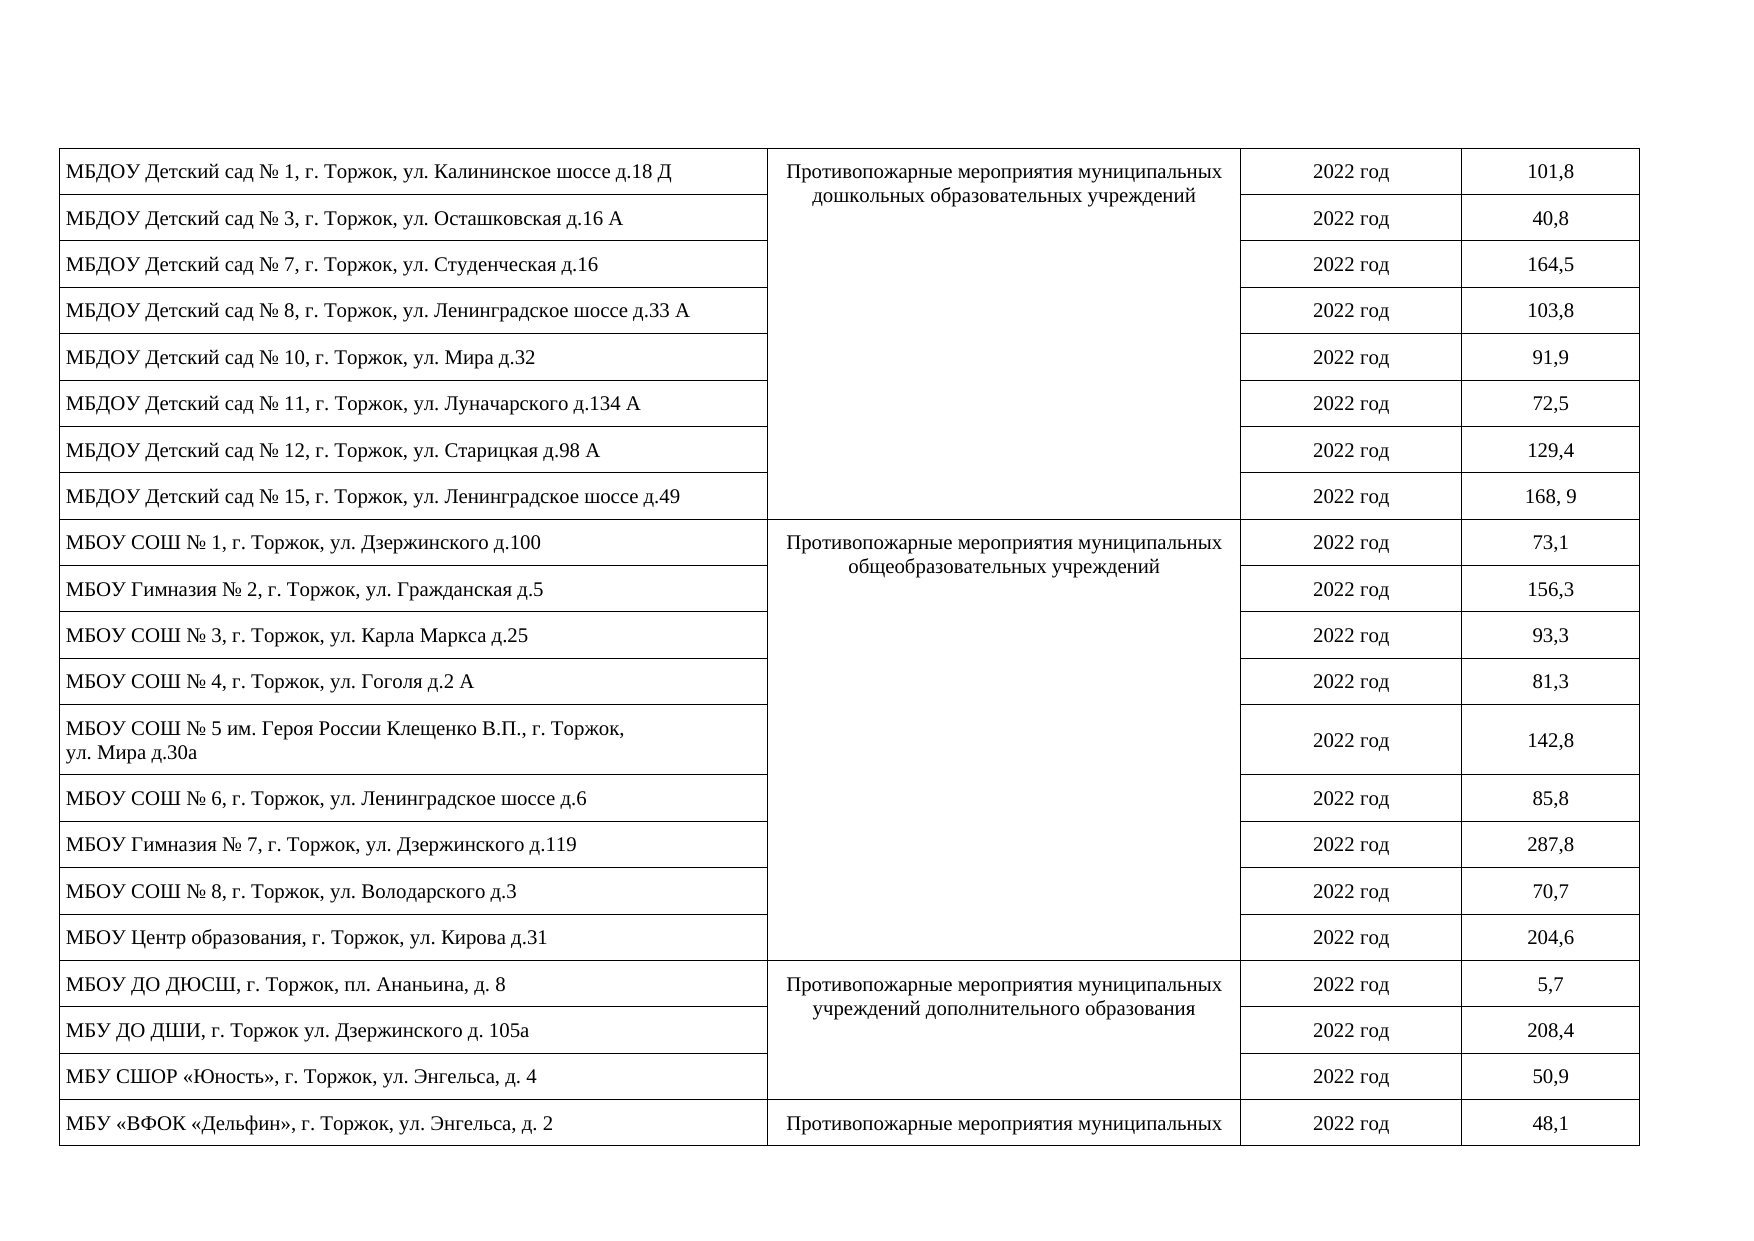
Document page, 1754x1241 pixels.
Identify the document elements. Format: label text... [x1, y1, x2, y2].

table_cell 142,8 [1462, 705, 1639, 774]
table_cell МБДОУ Детский сад № 12, г. Торжок, ул. Старицкая д.98 А [60, 427, 767, 472]
table_cell 2022 год [1241, 1054, 1461, 1099]
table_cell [60, 1100, 767, 1145]
table_cell 70,7 [1462, 868, 1639, 913]
table_cell 2022 год [1241, 520, 1461, 565]
table_cell МБДОУ Детский сад № 3, г. Торжок, ул. Осташковская д.16 А [60, 195, 767, 240]
table_cell 91,9 [1462, 334, 1639, 379]
table_cell МБОУ ДО ДЮСШ, г. Торжок, пл. Ананьина, д. 8 [60, 961, 767, 1006]
table_cell 81,3 [1462, 659, 1639, 704]
table_cell 2022 год [1241, 1007, 1461, 1052]
table_cell 2022 год [1241, 822, 1461, 867]
table_cell 156,3 [1462, 566, 1639, 611]
table_cell 2022 год [1241, 659, 1461, 704]
table_cell 2022 год [1241, 705, 1461, 774]
table_cell МБОУ СОШ № 3, г. Торжок, ул. Карла Маркса д.25 [60, 612, 767, 658]
table_cell 2022 год [1241, 612, 1461, 658]
table_cell МБДОУ Детский сад № 1, г. Торжок, ул. Калининское шоссе д.18 Д [60, 149, 767, 194]
table_cell 2022 год [1241, 427, 1461, 472]
table_cell МБОУ Гимназия № 2, г. Торжок, ул. Гражданская д.5 [60, 566, 767, 611]
table_cell 2022 год [1241, 566, 1461, 611]
table_cell 5,7 [1462, 961, 1639, 1006]
table_cell 85,8 [1462, 775, 1639, 821]
table_cell 2022 год [1241, 149, 1461, 194]
table_cell 50,9 [1462, 1054, 1639, 1099]
table_cell МБДОУ Детский сад № 15, г. Торжок, ул. Ленинградское шоссе д.49 [60, 473, 767, 518]
table_cell 2022 год [1241, 241, 1461, 287]
table_cell 93,3 [1462, 612, 1639, 658]
table_cell 72,5 [1462, 381, 1639, 426]
table_cell 204,6 [1462, 915, 1639, 960]
table_cell 2022 год [1241, 195, 1461, 240]
table_cell МБДОУ Детский сад № 7, г. Торжок, ул. Студенческая д.16 [60, 241, 767, 287]
table_cell 287,8 [1462, 822, 1639, 867]
table_cell МБОУ СОШ № 8, г. Торжок, ул. Володарского д.3 [60, 868, 767, 913]
table_cell 2022 год [1241, 381, 1461, 426]
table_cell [768, 1100, 1240, 1145]
table_cell МБОУ Гимназия № 7, г. Торжок, ул. Дзержинского д.119 [60, 822, 767, 867]
table_cell МБУ СШОР «Юность», г. Торжок, ул. Энгельса, д. 4 [60, 1054, 767, 1099]
table_cell Противопожарные мероприятия муниципальных дошкольных образовательных учреждений [768, 149, 1240, 518]
table_cell Противопожарные мероприятия муниципальных учреждений дополнительного образования [768, 961, 1240, 1099]
table_cell 164,5 [1462, 241, 1639, 287]
table_cell 2022 год [1241, 288, 1461, 333]
table_cell 103,8 [1462, 288, 1639, 333]
table_cell МБОУ Центр образования, г. Торжок, ул. Кирова д.31 [60, 915, 767, 960]
table_cell МБОУ СОШ № 5 им. Героя России Клещенко В.П., г. Торжок, ул. Мира д.30а [60, 705, 767, 774]
table_cell 73,1 [1462, 520, 1639, 565]
table_cell 2022 год [1241, 961, 1461, 1006]
table_cell 2022 год [1241, 775, 1461, 821]
table_cell Противопожарные мероприятия муниципальных общеобразовательных учреждений [768, 520, 1240, 960]
table_cell МБДОУ Детский сад № 8, г. Торжок, ул. Ленинградское шоссе д.33 А [60, 288, 767, 333]
table_cell 2022 год [1241, 334, 1461, 379]
table_cell 2022 год [1241, 868, 1461, 913]
table_cell МБОУ СОШ № 4, г. Торжок, ул. Гоголя д.2 А [60, 659, 767, 704]
table_cell МБОУ СОШ № 6, г. Торжок, ул. Ленинградское шоссе д.6 [60, 775, 767, 821]
table_cell 2022 год [1241, 473, 1461, 518]
table_cell МБУ ДО ДШИ, г. Торжок ул. Дзержинского д. 105а [60, 1007, 767, 1052]
table_cell МБДОУ Детский сад № 11, г. Торжок, ул. Луначарского д.134 А [60, 381, 767, 426]
table_cell МБОУ СОШ № 1, г. Торжок, ул. Дзержинского д.100 [60, 520, 767, 565]
table_cell 168, 9 [1462, 473, 1639, 518]
table_cell МБДОУ Детский сад № 10, г. Торжок, ул. Мира д.32 [60, 334, 767, 379]
table_cell 2022 год [1241, 915, 1461, 960]
table_cell 2022 год [1241, 1100, 1461, 1145]
table_cell 129,4 [1462, 427, 1639, 472]
table_cell 101,8 [1462, 149, 1639, 194]
table_cell 48,1 [1462, 1100, 1639, 1145]
table_cell 208,4 [1462, 1007, 1639, 1052]
table_cell 40,8 [1462, 195, 1639, 240]
